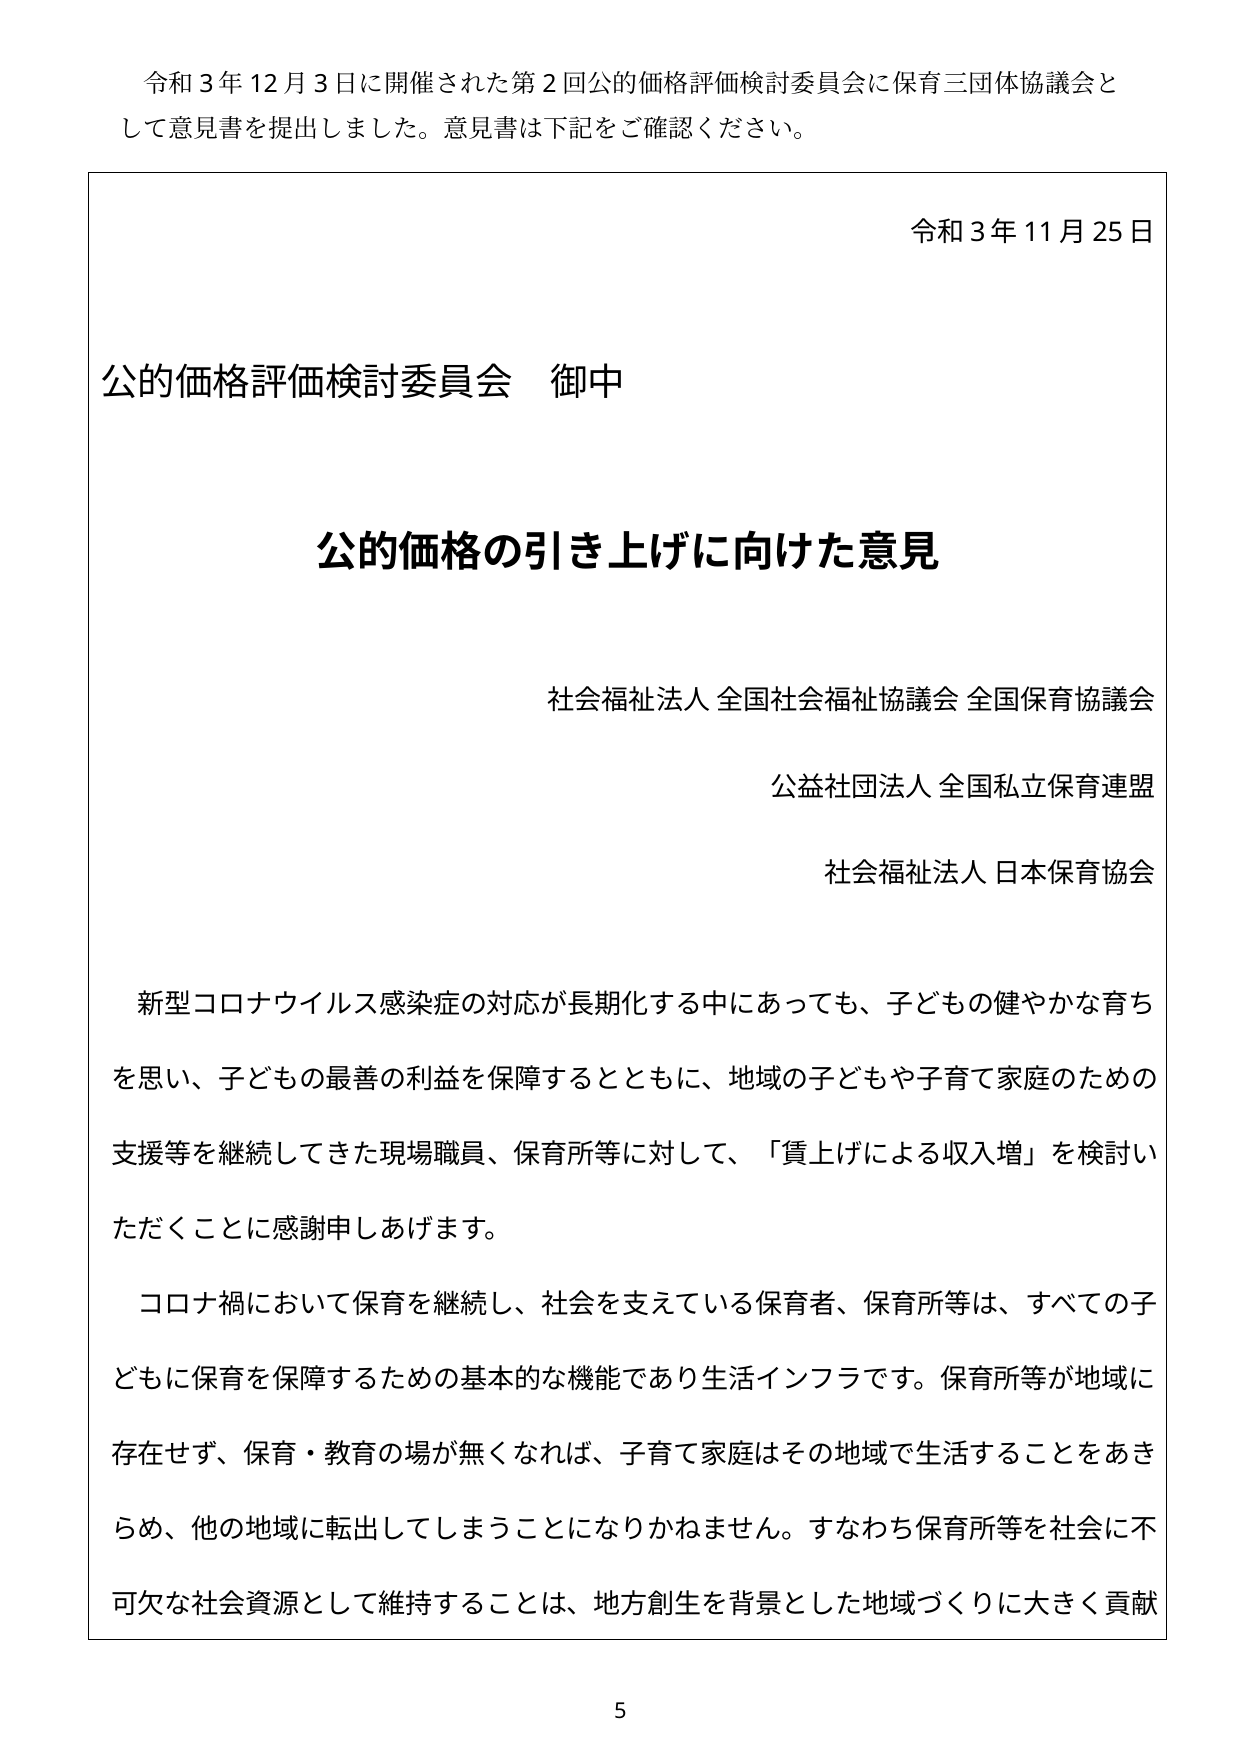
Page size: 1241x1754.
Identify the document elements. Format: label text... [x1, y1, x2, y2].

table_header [89, 173, 1166, 1639]
text 令和3年12月3日に開催された第2回公的価格評価検討委員会に保育三団体協議会として意見書を提出しました。意見書は下記をご確認ください。 [118, 63, 1122, 144]
